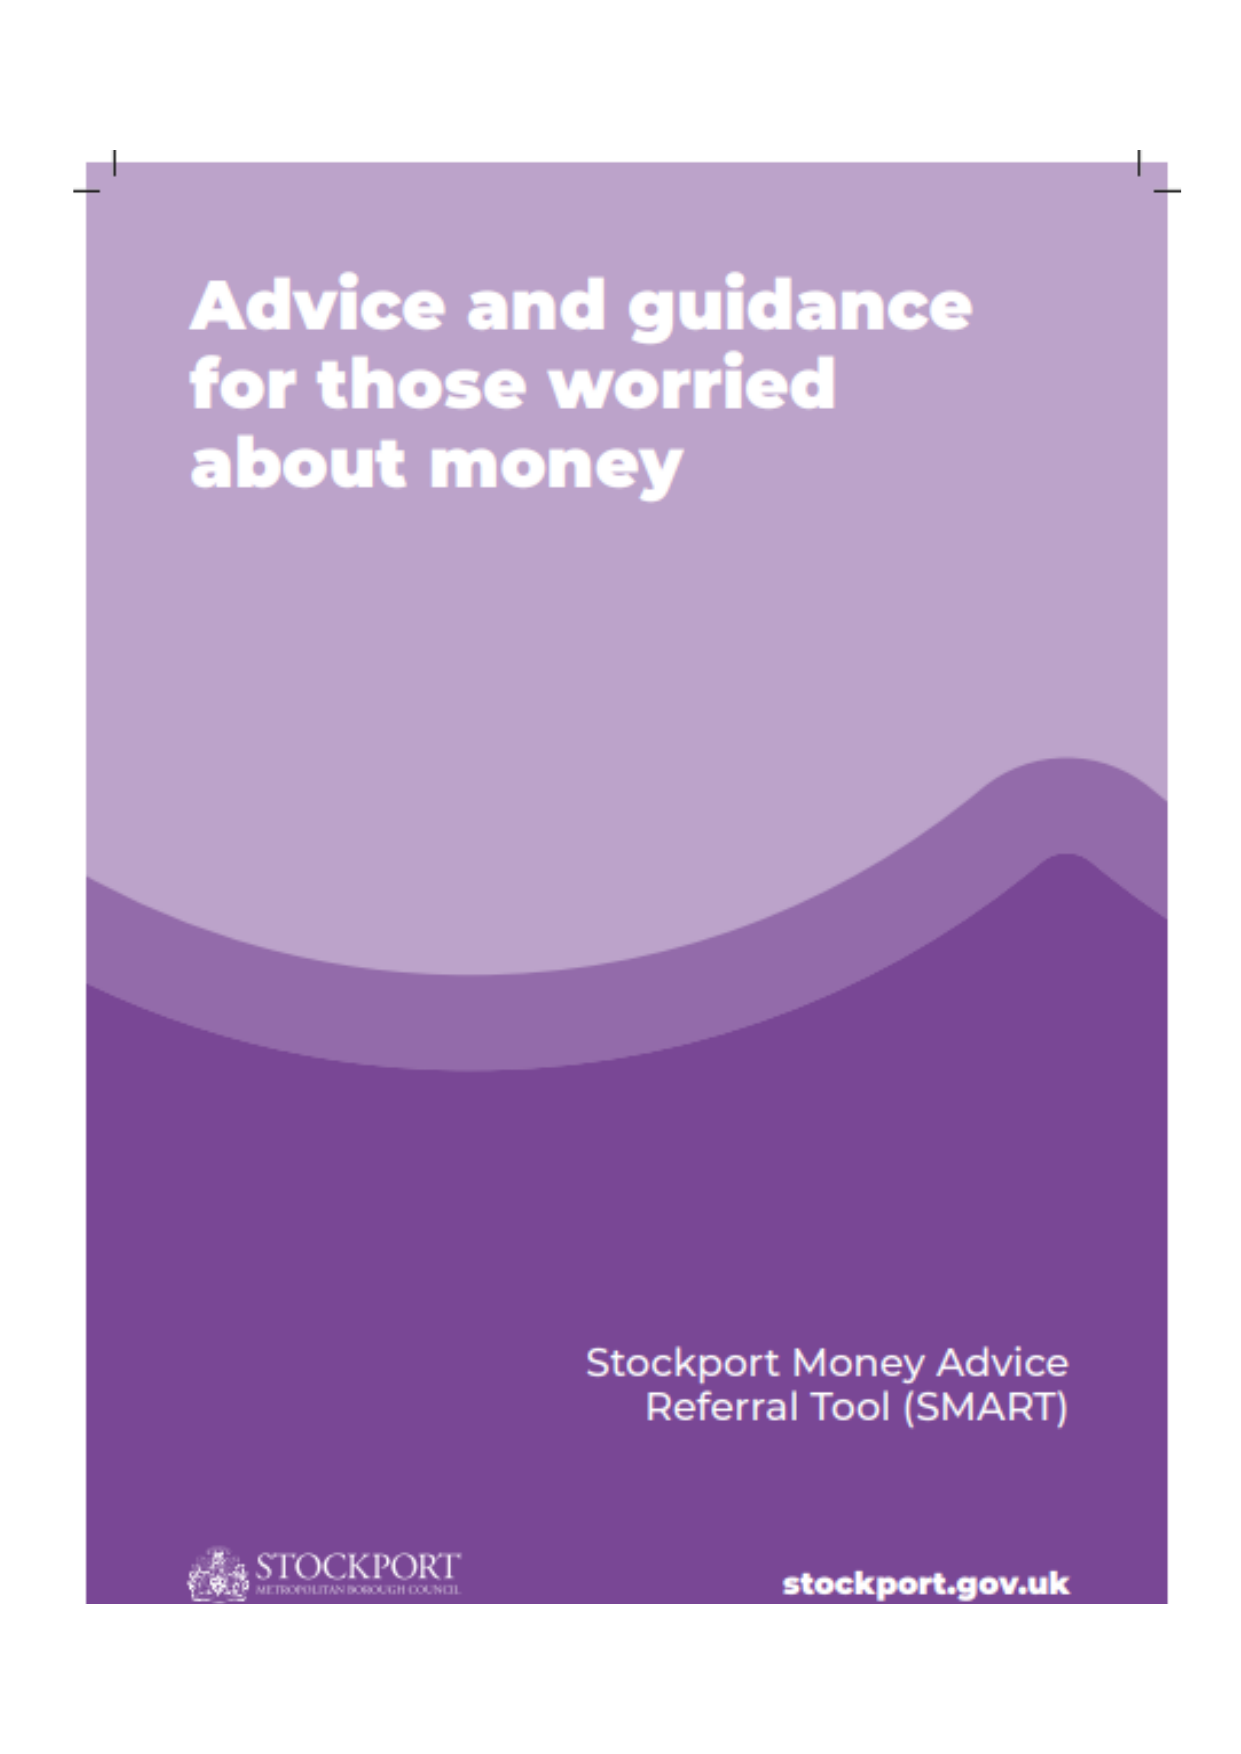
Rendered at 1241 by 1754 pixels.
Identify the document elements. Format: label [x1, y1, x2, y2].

picture [73, 150, 1182, 1604]
